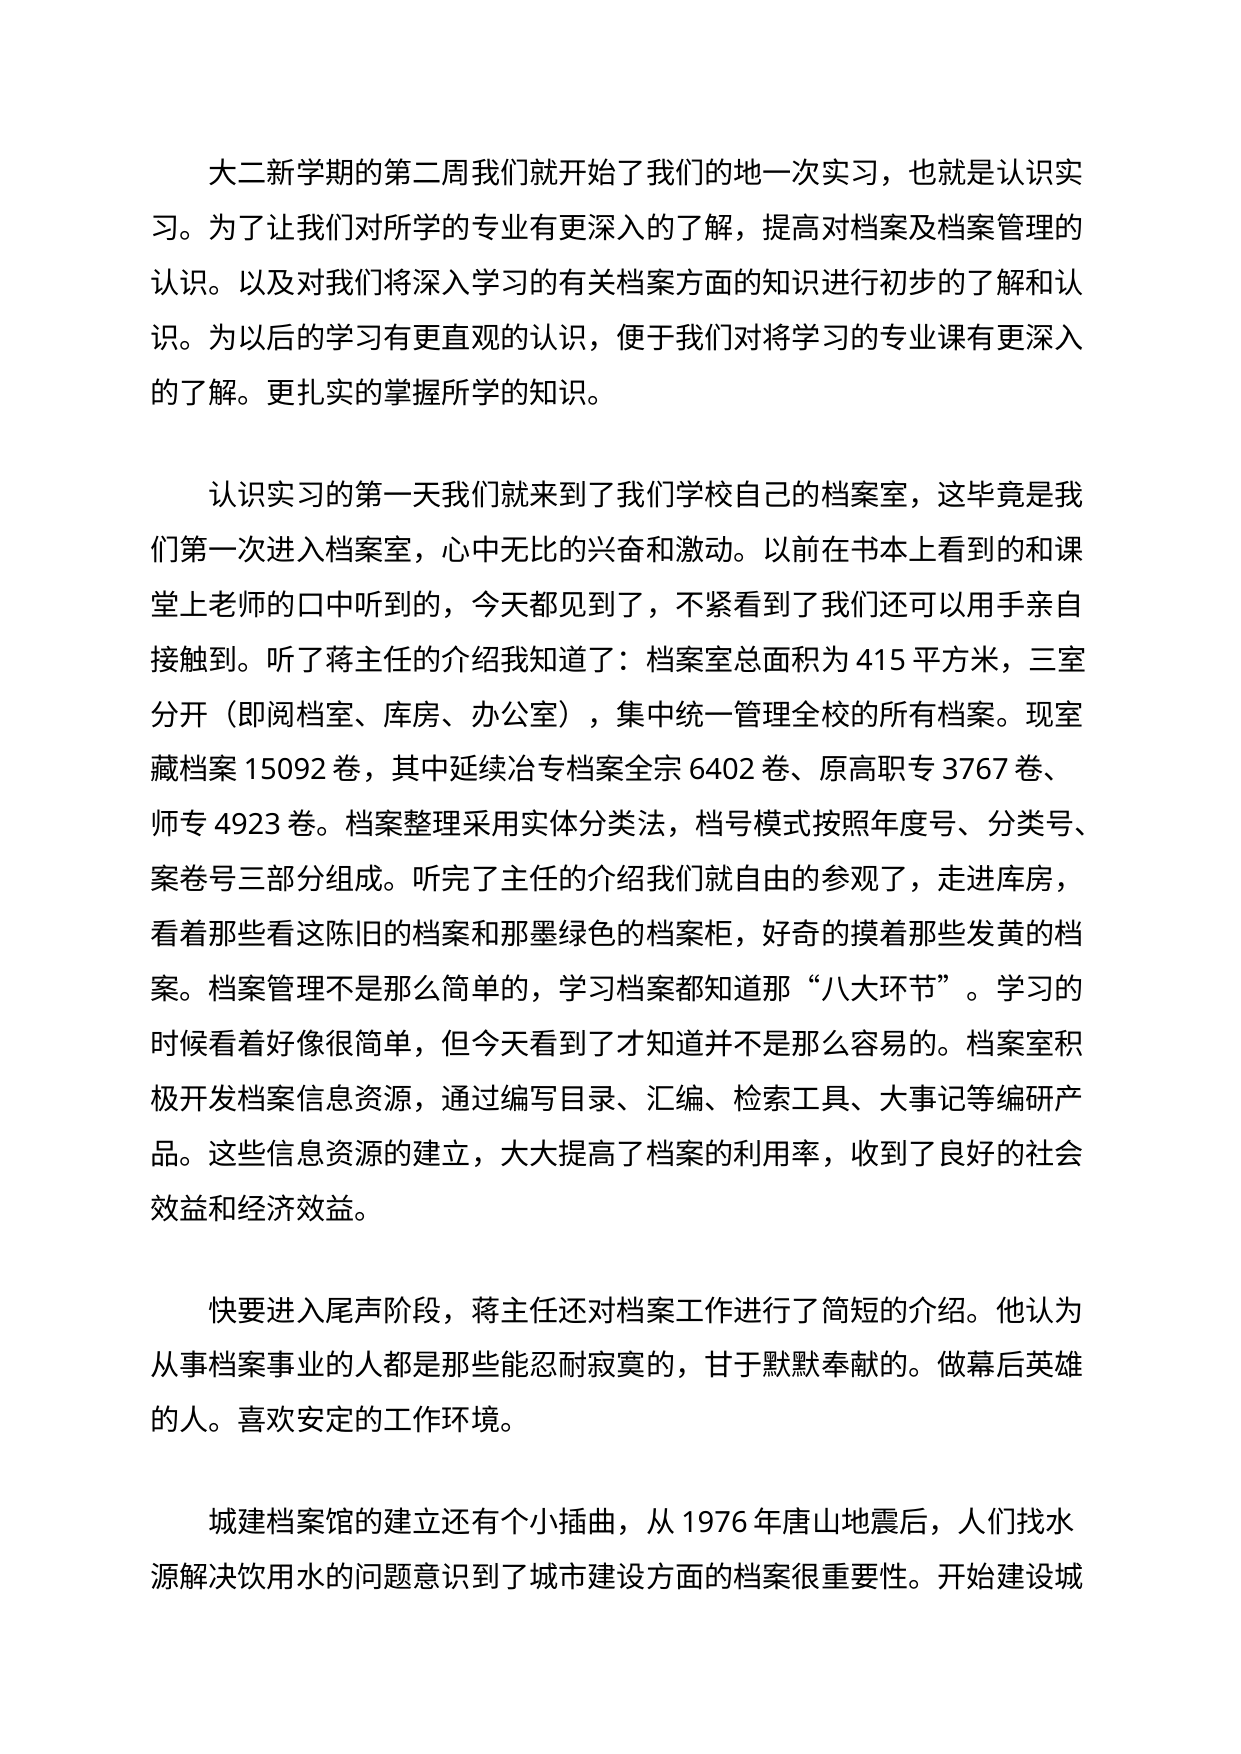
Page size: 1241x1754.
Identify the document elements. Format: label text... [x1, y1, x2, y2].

text 认识实习的第一天我们就来到了我们学校自己的档案室，这毕竟是我们第一次进入档案室，心中无比的兴奋和激动。以前在书本上看到的和课堂上老师的口中听到的，今天都见到了，不紧看到了我们还可以用手亲自接触到。听了蒋主任的介绍我知道了：档案室总面积为415平方米，三室分开（即阅档室、库房、办公室），集中统一管理全校的所有档案。现室藏档案15092卷，其中延续冶专档案全宗6402卷、原高职专3767卷、师专4923卷。档案整理采用实体分类法，档号模式按照年度号、分类号、案卷号三部分组成。听完了主任的介绍我们就自由的参观了，走进库房，看着那些看这陈旧的档案和那墨绿色的档案柜，好奇的摸着那些发黄的档案。档案管理不是那么简单的，学习档案都知道那“八大环节”。学习的时候看着好像很简单，但今天看到了才知道并不是那么容易的。档案室积极开发档案信息资源，通过编写目录、汇编、检索工具、大事记等编研产品。这些信息资源的建立，大大提高了档案的利用率，收到了良好的社会效益和经济效益。 [150, 471, 1090, 1228]
text 大二新学期的第二周我们就开始了我们的地一次实习，也就是认识实习。为了让我们对所学的专业有更深入的了解，提高对档案及档案管理的认识。以及对我们将深入学习的有关档案方面的知识进行初步的了解和认识。为以后的学习有更直观的认识，便于我们对将学习的专业课有更深入的了解。更扎实的掌握所学的知识。 [150, 150, 1090, 412]
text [150, 1499, 1090, 1596]
text 快要进入尾声阶段，蒋主任还对档案工作进行了简短的介绍。他认为从事档案事业的人都是那些能忍耐寂寞的，甘于默默奉献的。做幕后英雄的人。喜欢安定的工作环境。 [150, 1287, 1090, 1439]
